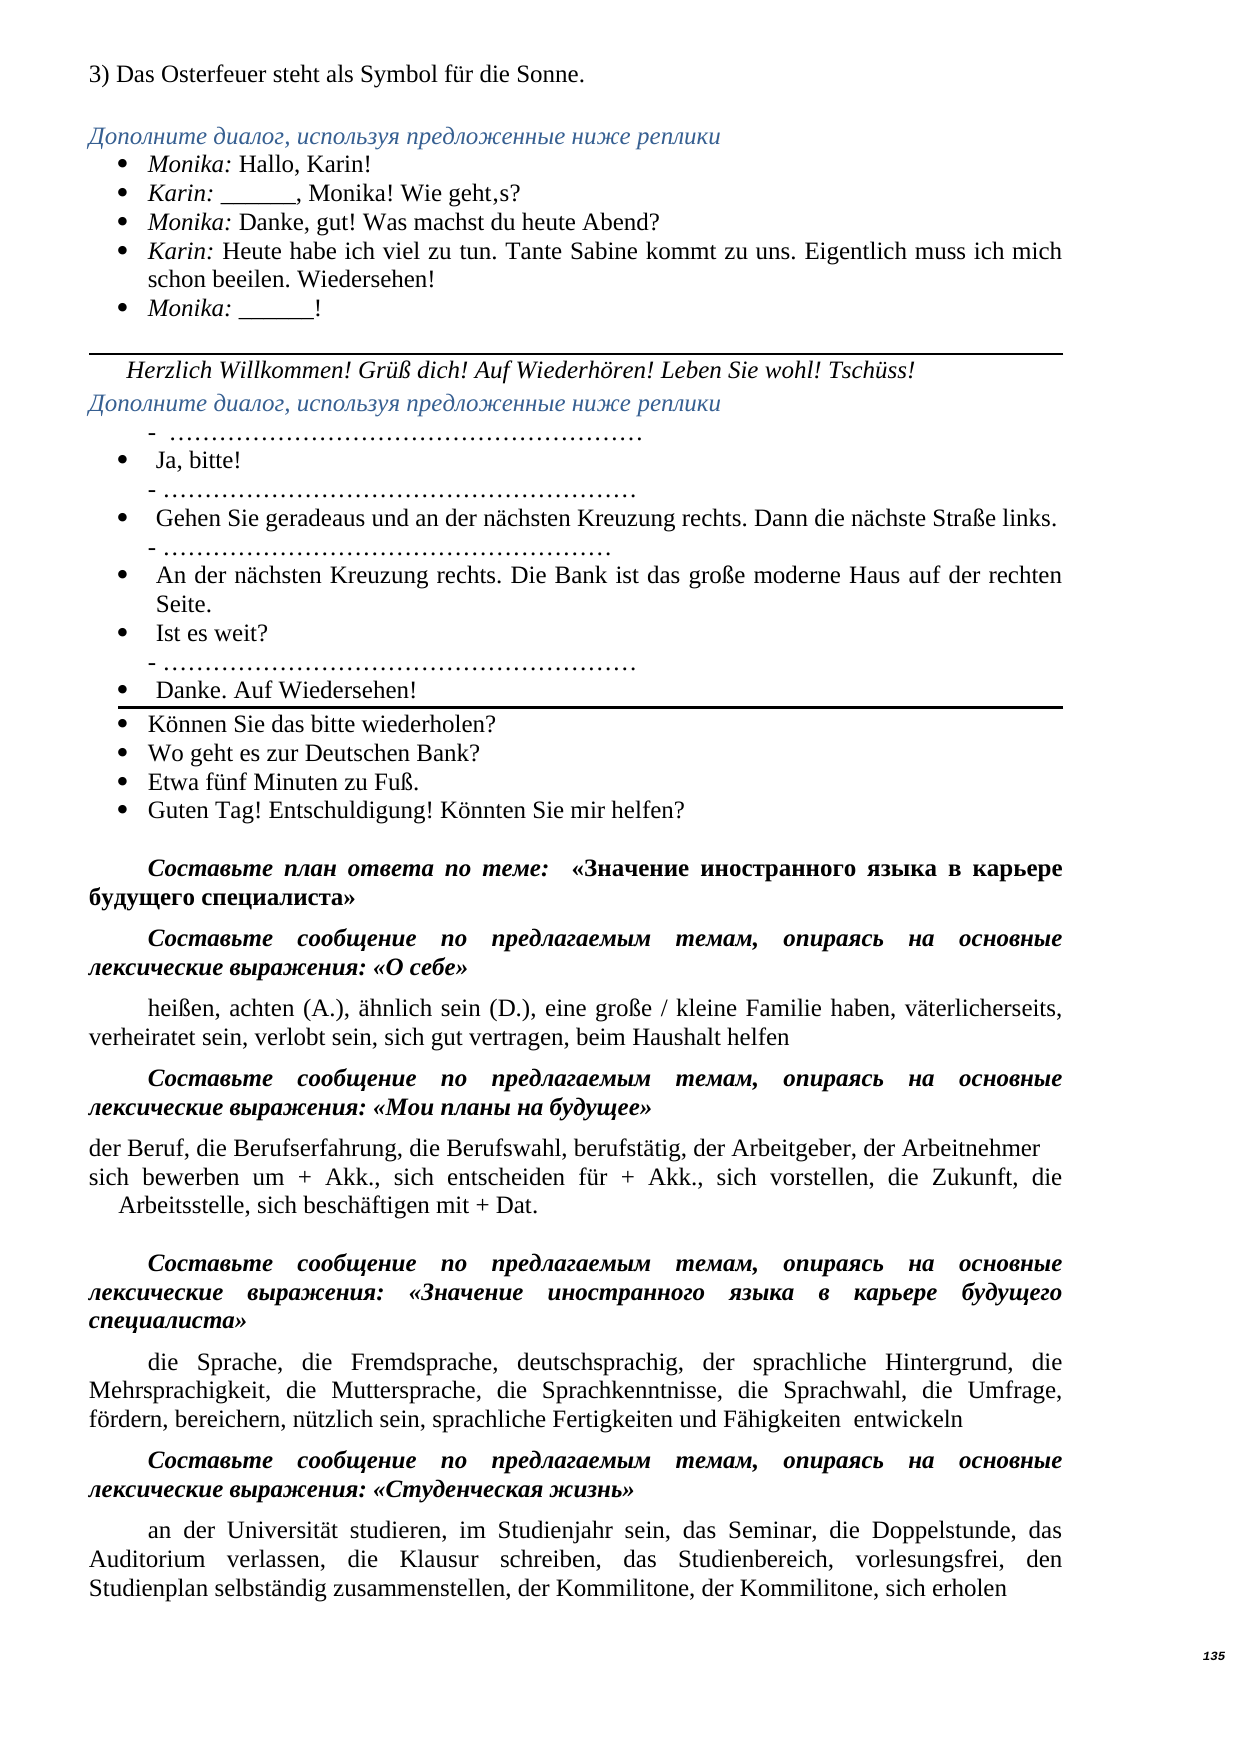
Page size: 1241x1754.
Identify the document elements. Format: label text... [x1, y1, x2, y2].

subtitle Дополните диалог, используя предложенные ниже реплики [89, 121, 1063, 149]
text Составьте план ответа по теме: «Значение иностранного языка в карьере будущего специалиста» [89, 853, 1063, 911]
list sich bewerben um + Akk., sich entscheiden für + Akk., sich vorstellen, die Zukunft, die Arbeitsstelle, sich beschäftigen mit + Dat. [89, 1162, 1063, 1219]
text Составьте сообщение по предлагаемым темам, опираясь на основные лексические выражения: «Студенческая жизнь» [89, 1446, 1063, 1503]
list Monika: Hallo, Karin! [118, 149, 1063, 178]
text Составьте сообщение по предлагаемым темам, опираясь на основные лексические выражения: «Мои планы на будущее» [89, 1063, 1063, 1121]
list Ist es weit? [118, 618, 1063, 647]
text Составьте сообщение по предлагаемым темам, опираясь на основные лексические выражения: «Значение иностранного языка в карьере будущего специалиста» [89, 1248, 1063, 1334]
list Monika: Danke, gut! Was machst du heute Abend? [118, 207, 1063, 236]
list Danke. Auf Wiedersehen! [118, 675, 1063, 706]
list Monika: ______! [118, 293, 1063, 322]
list Ja, bitte! [118, 445, 1063, 474]
text an der Universität studieren, im Studienjahr sein, das Seminar, die Doppelstunde, das Auditorium verlassen, die Klausur schreiben, das Studienbereich, vorlesungsfrei, den Studienplan selbständig zusammenstellen, der Kommilitone, der Kommilitone, sich erholen [89, 1516, 1063, 1602]
list Guten Tag! Entschuldigung! Könnten Sie mir helfen? [118, 796, 1063, 824]
list Können Sie das bitte wiederholen? [118, 709, 1063, 738]
subtitle Дополните диалог, используя предложенные ниже реплики [89, 388, 1063, 417]
text Составьте сообщение по предлагаемым темам, опираясь на основные лексические выражения: «О себе» [89, 923, 1063, 981]
text - ……………………………………………… [89, 532, 1063, 560]
list der Beruf, die Berufserfahrung, die Berufswahl, berufstätig, der Arbeitgeber, der Arbeitnehmer [89, 1133, 1063, 1162]
list 3) Das Osterfeuer steht als Symbol für die Sonne. [89, 59, 1063, 88]
text - ………………………………………………… [89, 417, 1063, 445]
list Karin: Heute habe ich viel zu tun. Tante Sabine kommt zu uns. Eigentlich muss ich mich schon beeilen. Wiedersehen! [118, 236, 1063, 293]
text heißen, achten (A.), ähnlich sein (D.), eine große / kleine Familie haben, väterlicherseits, verheiratet sein, verlobt sein, sich gut vertragen, beim Haushalt helfen [89, 993, 1063, 1051]
text - ………………………………………………… [89, 474, 1063, 503]
list An der nächsten Kreuzung rechts. Die Bank ist das große moderne Haus auf der rechten Seite. [118, 560, 1063, 618]
list Karin: ______, Monika! Wie geht‚s? [118, 178, 1063, 207]
text - ………………………………………………… [89, 647, 1063, 675]
list Wo geht es zur Deutschen Bank? [118, 738, 1063, 767]
text Herzlich Willkommen! Grüß dich! Auf Wiederhören! Leben Sie wohl! Tschüss! [89, 355, 1063, 384]
list Etwa fünf Minuten zu Fuß. [118, 767, 1063, 796]
list Gehen Sie geradeaus und an der nächsten Kreuzung rechts. Dann die nächste Straße links. [118, 503, 1063, 532]
text die Sprache, die Fremdsprache, deutschsprachig, der sprachliche Hintergrund, die Mehrsprachigkeit, die Muttersprache, die Sprachkenntnisse, die Sprachwahl, die Umfrage, fördern, bereichern, nützlich sein, sprachliche Fertigkeiten und Fähigkeiten entwickeln [89, 1347, 1063, 1433]
